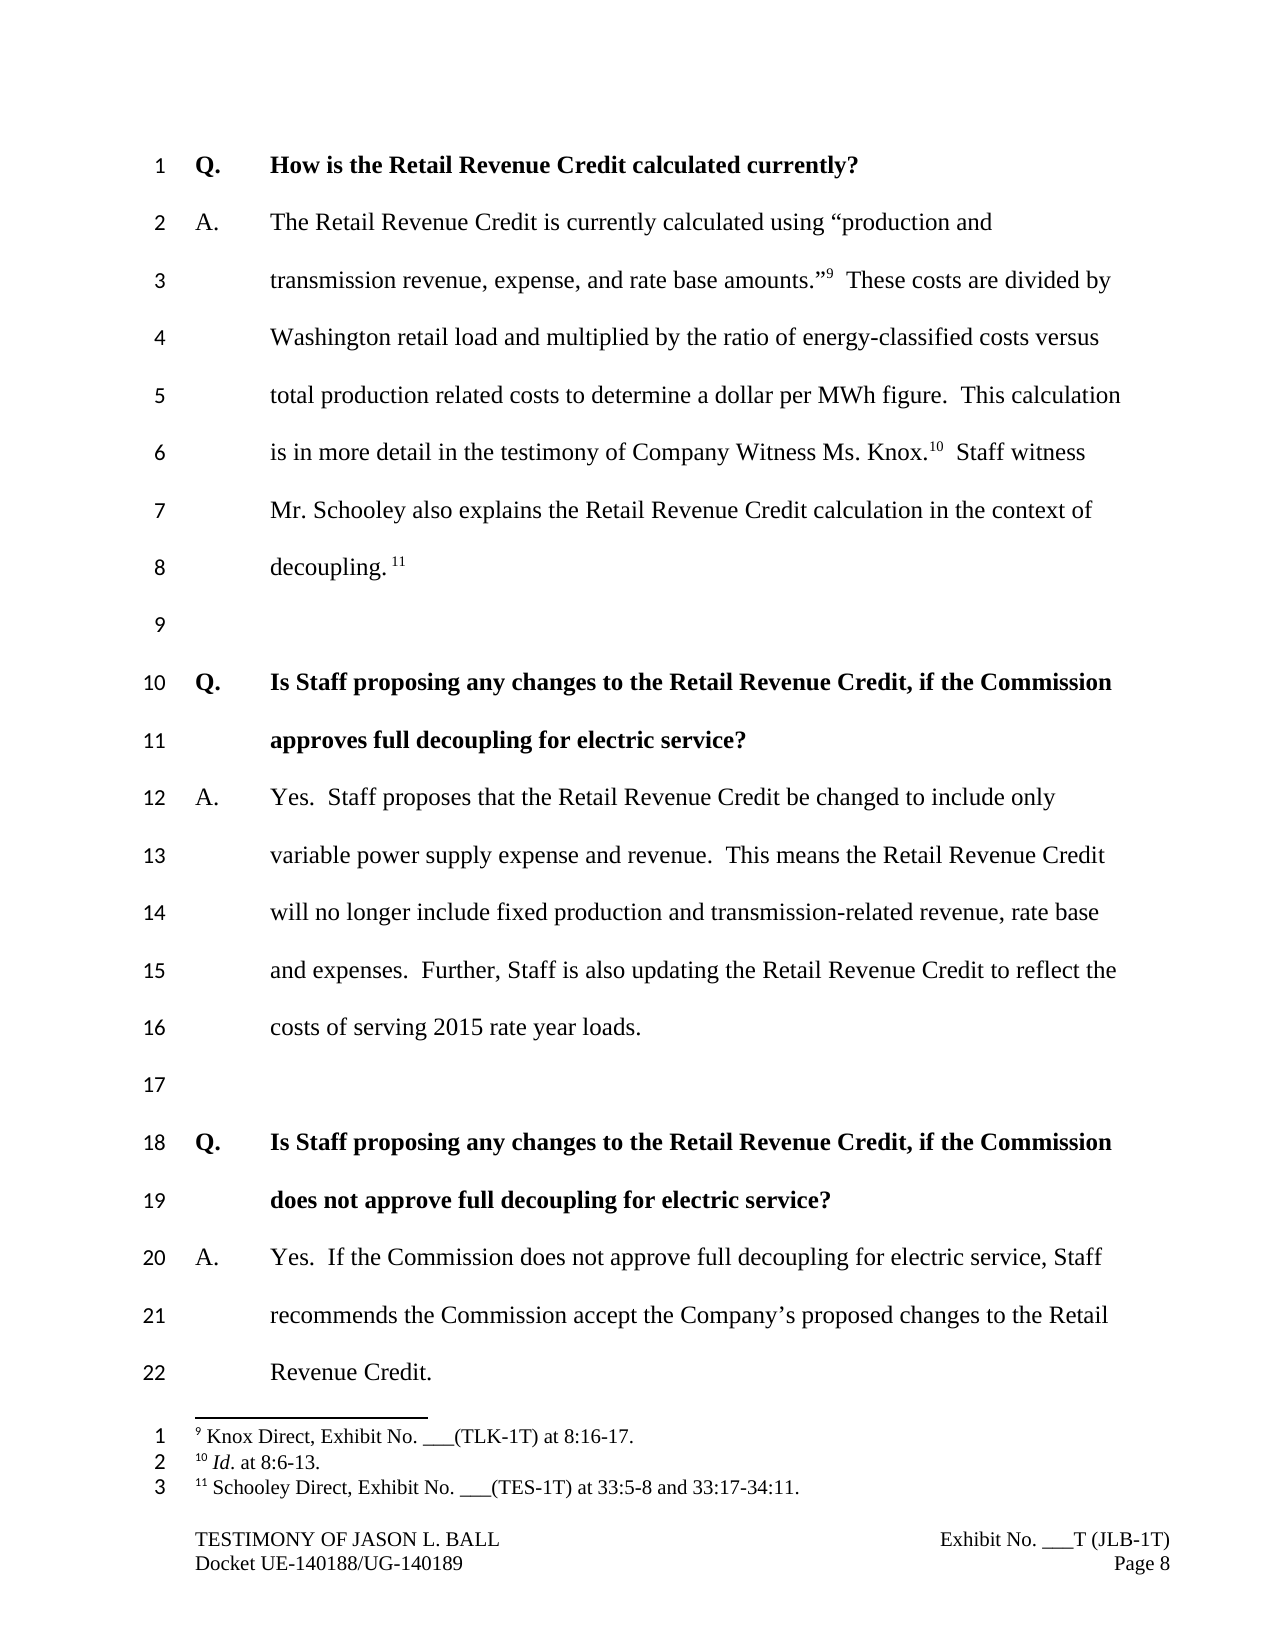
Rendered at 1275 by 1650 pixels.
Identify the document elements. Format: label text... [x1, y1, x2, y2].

text Q. Is Staff proposing any changes to the Retail Revenue Credit, if the Commission does not approve full decoupling for electric service? [195, 1127, 1125, 1214]
subtitle Q. Is Staff proposing any changes to the Retail Revenue Credit, if the Commission approves full decoupling for electric service? [195, 667, 1125, 754]
text A. Yes. If the Commission does not approve full decoupling for electric service, Staff recommends the Commission accept the Company’s proposed changes to the Retail Revenue Credit. [195, 1242, 1125, 1386]
text A. Yes. Staff proposes that the Retail Revenue Credit be changed to include only variable power supply expense and revenue. This means the Retail Revenue Credit will no longer include fixed production and transmission-related revenue, rate base and expenses. Further, Staff is also updating the Retail Revenue Credit to reflect the costs of serving 2015 rate year loads. [195, 782, 1125, 1041]
subtitle Q. How is the Retail Revenue Credit calculated currently? [195, 150, 1125, 179]
text A. The Retail Revenue Credit is currently calculated using “production and transmission revenue, expense, and rate base amounts.” These costs are divided by Washington retail load and multiplied by the ratio of energy-classified costs versus total production related costs to determine a dollar per MWh figure. This calculation is in more detail in the testimony of Company Witness Ms. Knox. Staff witness Mr. Schooley also explains the Retail Revenue Credit calculation in the context of decoupling. [195, 207, 1125, 581]
